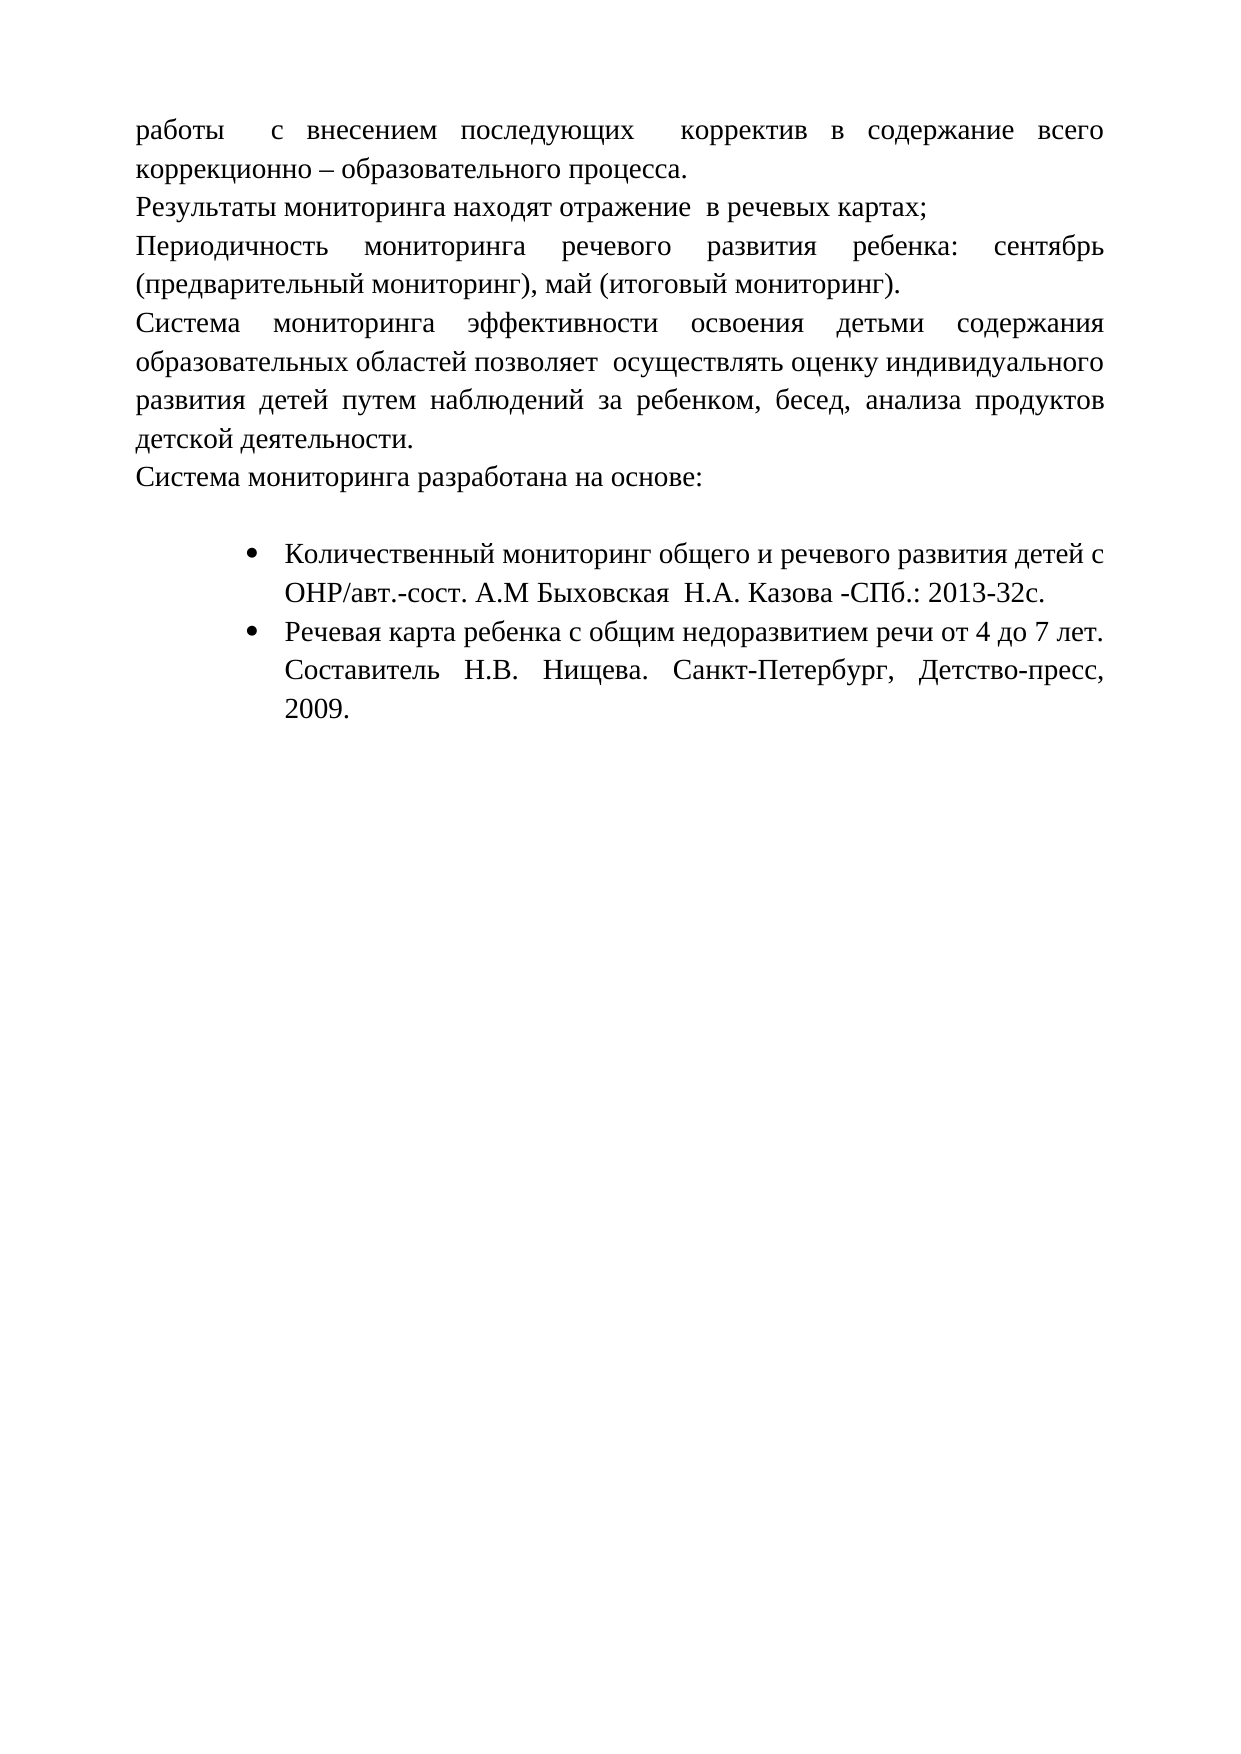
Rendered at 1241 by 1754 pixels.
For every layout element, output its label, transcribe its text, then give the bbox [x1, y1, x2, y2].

list Речевая карта ребенка с общим недоразвитием речи от 4 до 7 лет. Составитель Н.В. Нищева. Санкт-Петербург, Детство-пресс, 2009. [247, 614, 1105, 724]
text Система мониторинга разработана на основе: [135, 459, 1105, 493]
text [135, 112, 1105, 184]
text Результаты мониторинга находят отражение в речевых картах; [135, 189, 1105, 223]
list Количественный мониторинг общего и речевого развития детей с ОНР/авт.-сост. А.М Быховская Н.А. Казова -СПб.: 2013-32с. [247, 536, 1105, 609]
text Периодичность мониторинга речевого развития ребенка: сентябрь (предварительный мониторинг), май (итоговый мониторинг). [135, 228, 1105, 300]
text Система мониторинга эффективности освоения детьми содержания образовательных областей позволяет осуществлять оценку индивидуального развития детей путем наблюдений за ребенком, бесед, анализа продуктов детской деятельности. [135, 416, 1105, 454]
